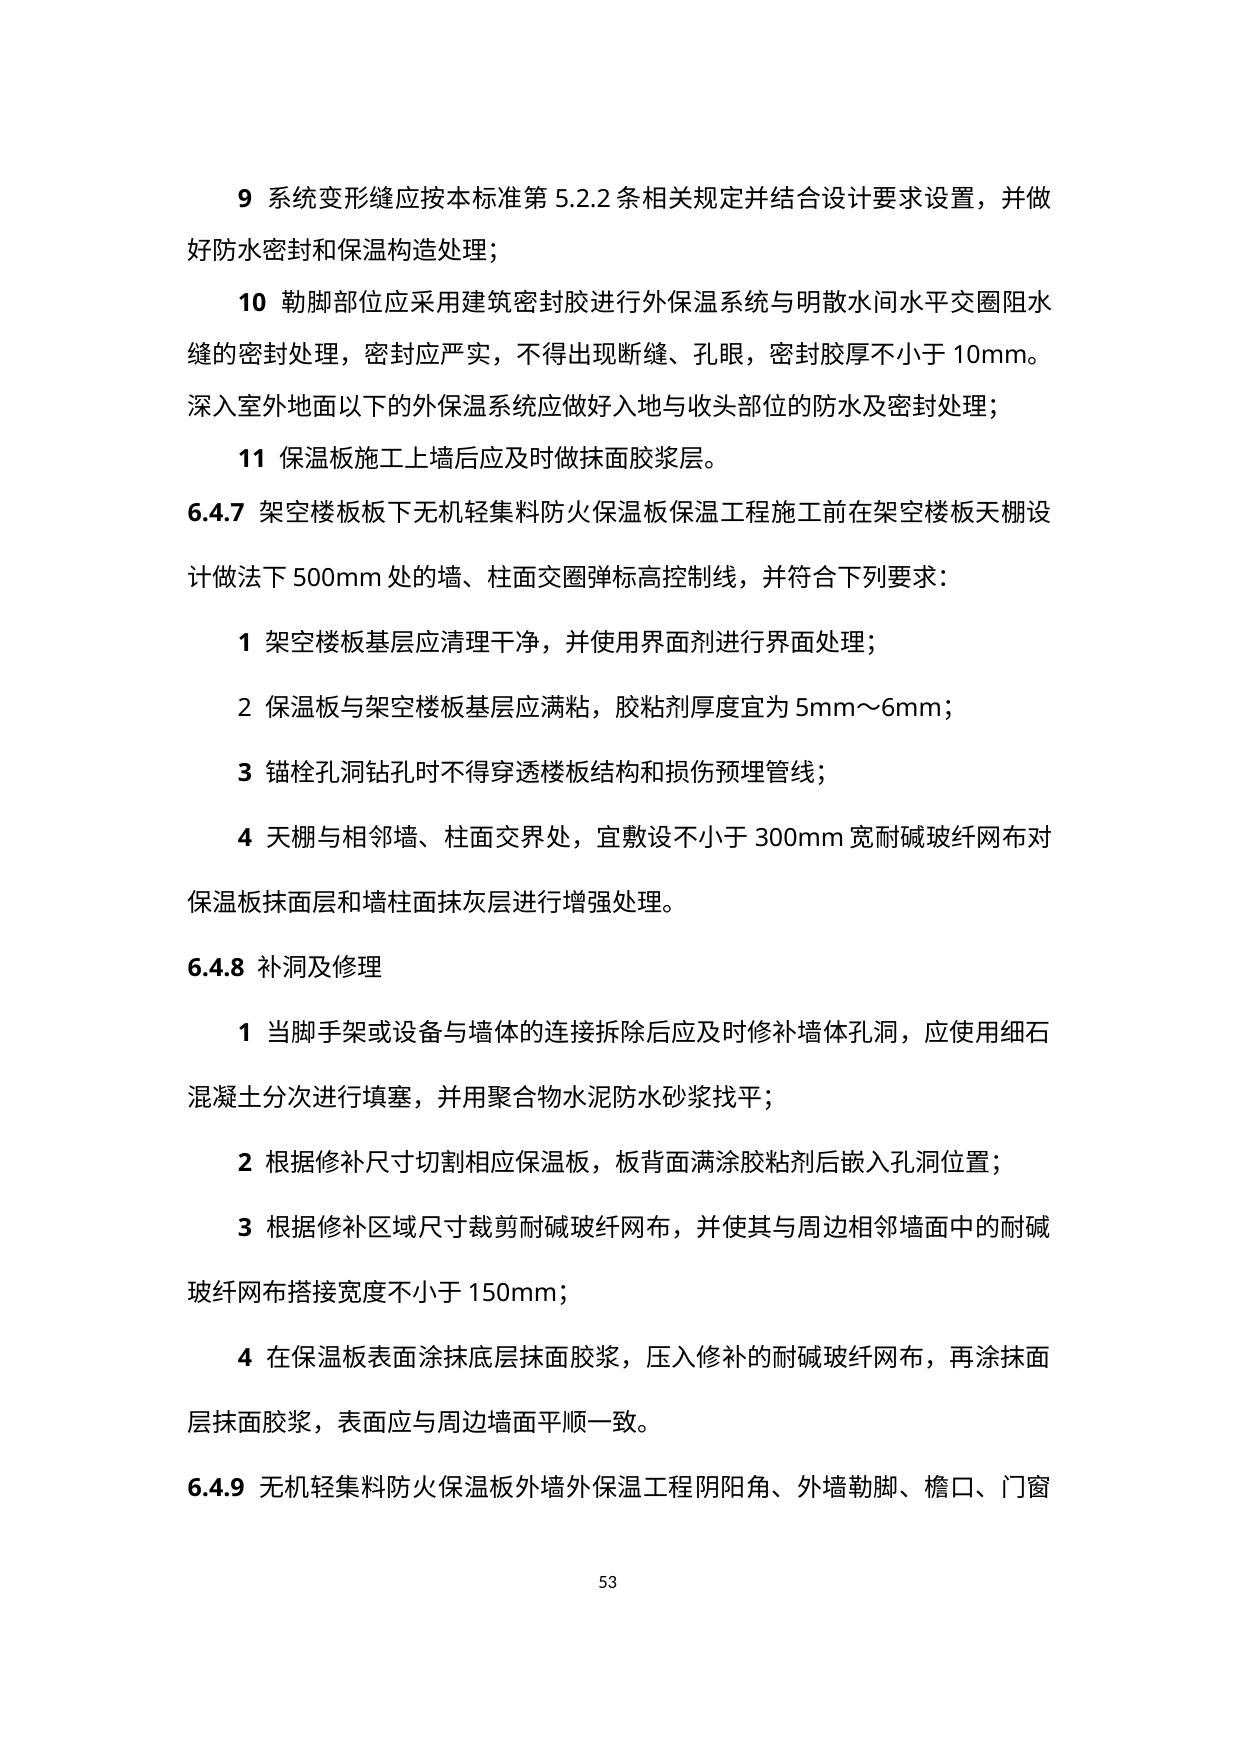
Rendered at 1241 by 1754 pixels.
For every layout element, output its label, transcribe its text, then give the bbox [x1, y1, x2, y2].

text 10 勒脚部位应采用建筑密封胶进行外保温系统与明散水间水平交圈阻水缝的密封处理，密封应严实，不得出现断缝、孔眼，密封胶厚不小于10mm。深入室外地面以下的外保温系统应做好入地与收头部位的防水及密封处理； [187, 270, 1053, 426]
text 9 系统变形缝应按本标准第5.2.2条相关规定并结合设计要求设置，并做好防水密封和保温构造处理； [187, 166, 1053, 270]
text 6.4.8 补洞及修理 [187, 933, 1053, 998]
text 2 保温板与架空楼板基层应满粘，胶粘剂厚度宜为5mm～6mm； [187, 673, 1053, 738]
text 11 保温板施工上墙后应及时做抹面胶浆层。 [187, 426, 1053, 478]
text 4 天棚与相邻墙、柱面交界处，宜敷设不小于300mm宽耐碱玻纤网布对保温板抹面层和墙柱面抹灰层进行增强处理。 [187, 803, 1053, 933]
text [187, 1453, 1053, 1518]
text 1 架空楼板基层应清理干净，并使用界面剂进行界面处理； [187, 608, 1053, 673]
text 3 根据修补区域尺寸裁剪耐碱玻纤网布，并使其与周边相邻墙面中的耐碱玻纤网布搭接宽度不小于150mm； [187, 1193, 1053, 1323]
text 3 锚栓孔洞钻孔时不得穿透楼板结构和损伤预埋管线； [187, 738, 1053, 803]
text 4 在保温板表面涂抹底层抹面胶浆，压入修补的耐碱玻纤网布，再涂抹面层抹面胶浆，表面应与周边墙面平顺一致。 [187, 1323, 1053, 1453]
text 2 根据修补尺寸切割相应保温板，板背面满涂胶粘剂后嵌入孔洞位置； [187, 1128, 1053, 1193]
text 1 当脚手架或设备与墙体的连接拆除后应及时修补墙体孔洞，应使用细石混凝土分次进行填塞，并用聚合物水泥防水砂浆找平； [187, 998, 1053, 1128]
text 6.4.7 架空楼板板下无机轻集料防火保温板保温工程施工前在架空楼板天棚设计做法下500mm处的墙、柱面交圈弹标高控制线，并符合下列要求： [187, 478, 1053, 608]
